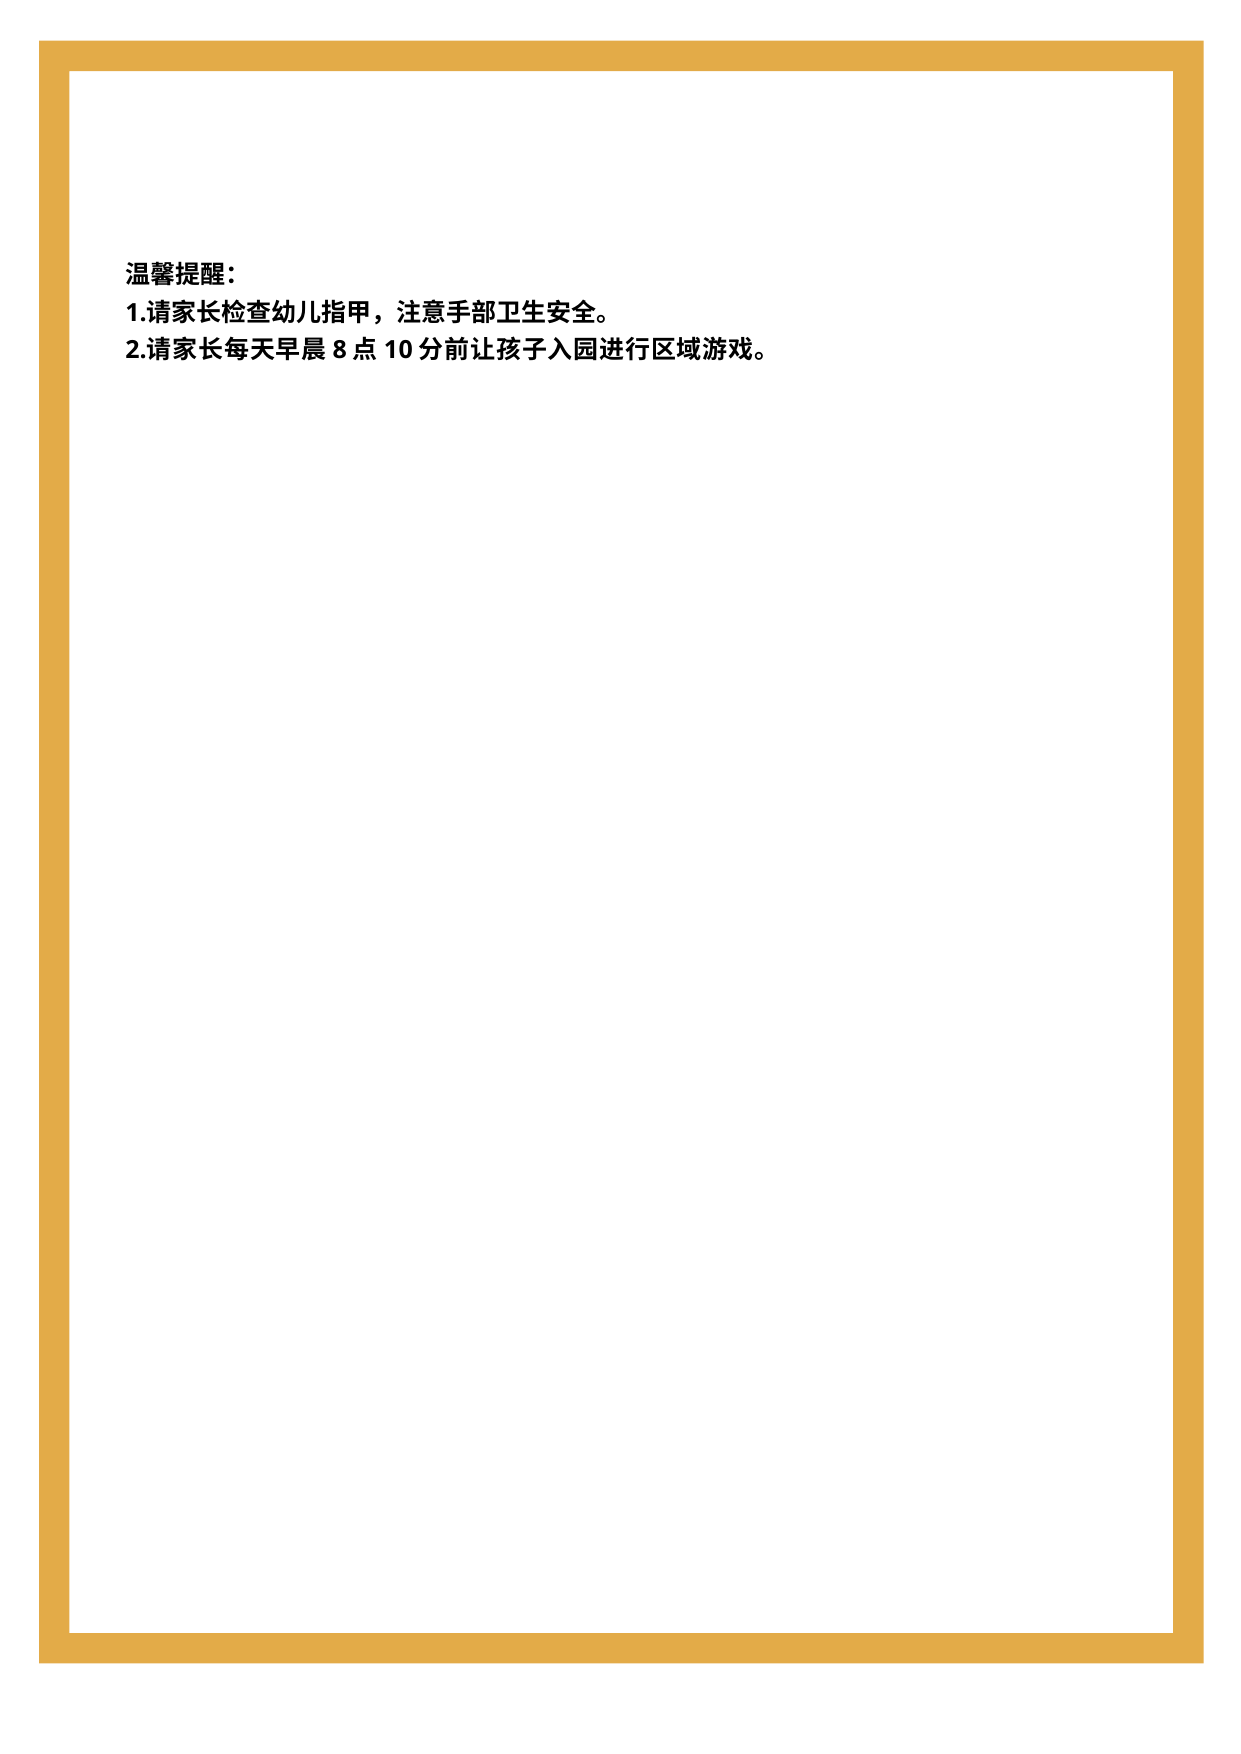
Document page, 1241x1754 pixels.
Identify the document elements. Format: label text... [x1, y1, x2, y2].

text 温馨提醒： [75, 254, 1165, 291]
list 1.请家长检查幼儿指甲，注意手部卫生安全。 [75, 291, 1165, 329]
text 2.请家长每天早晨8点10分前让孩子入园进行区域游戏。 [75, 329, 1165, 366]
